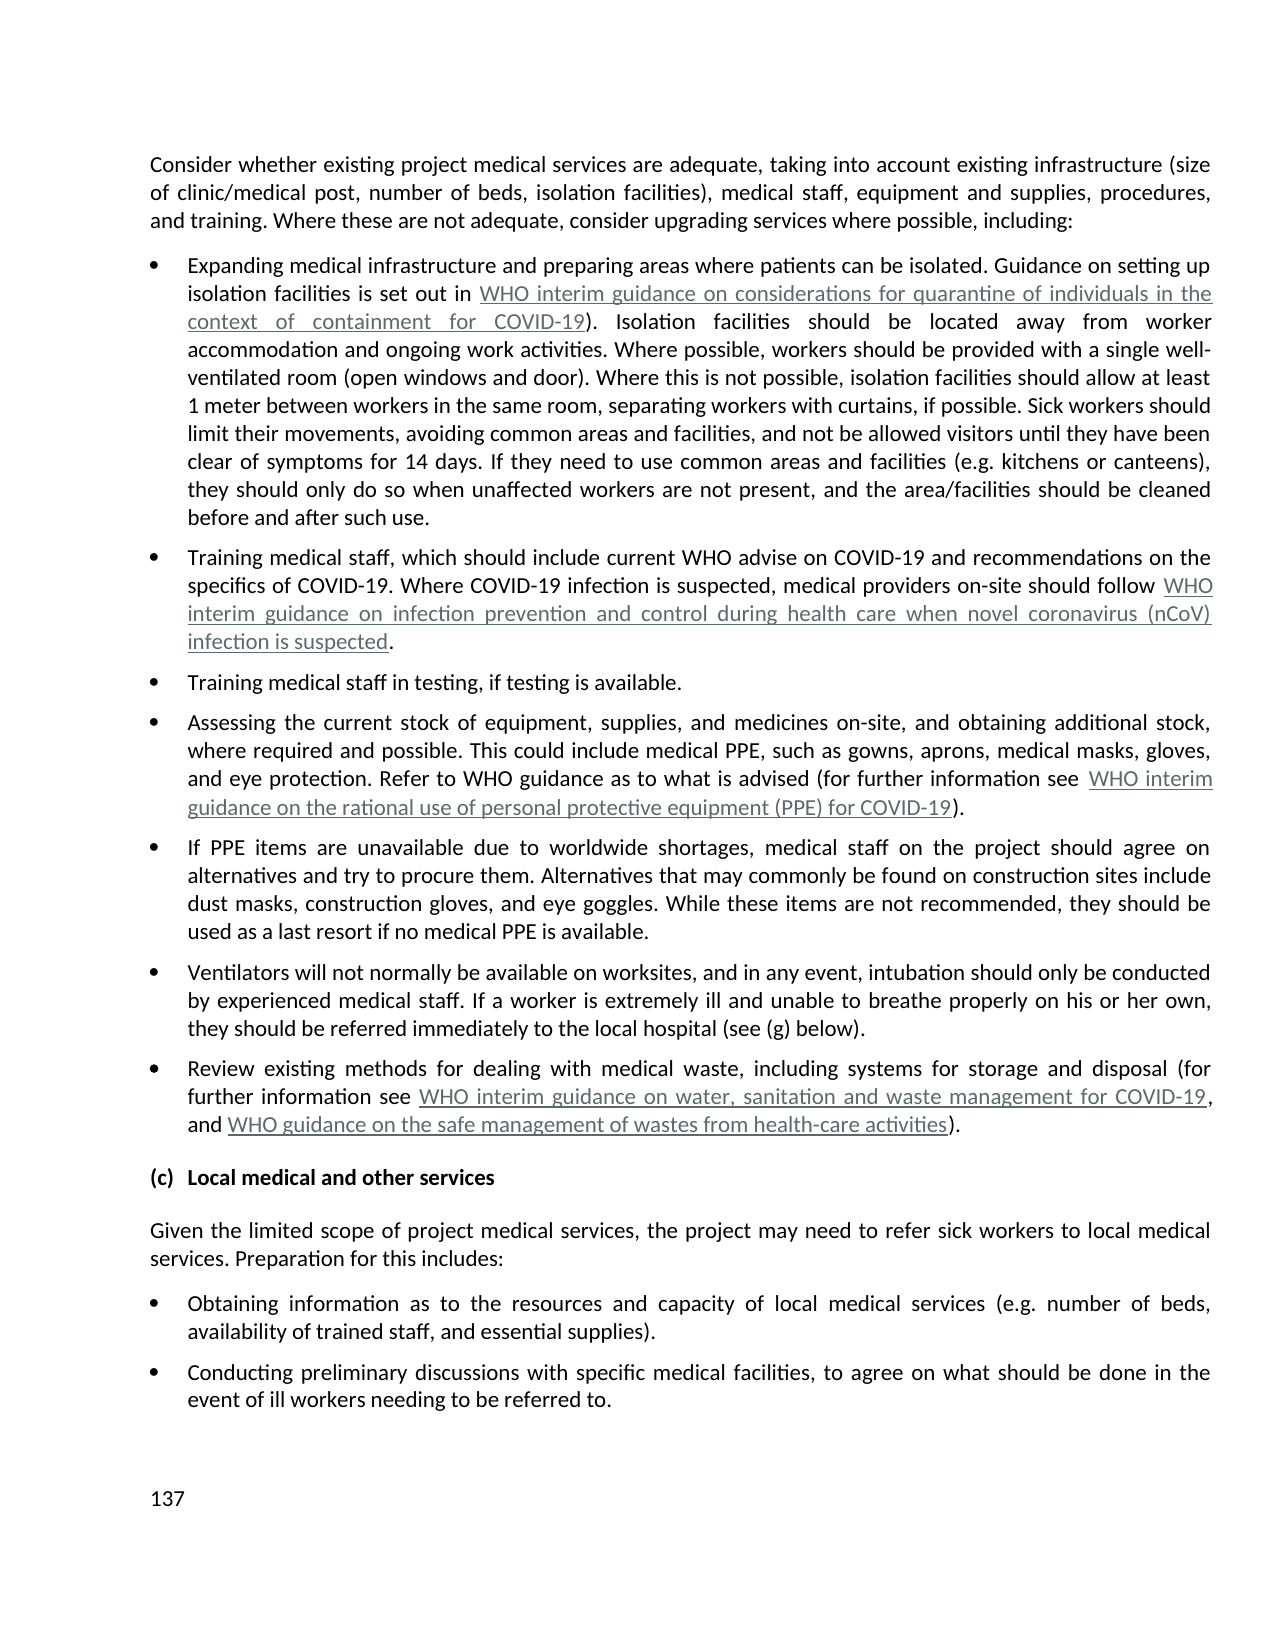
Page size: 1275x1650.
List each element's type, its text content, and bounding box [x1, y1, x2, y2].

list Assessing the current stock of equipment, supplies, and medicines on-site, and obtaining additional stock, where required and possible. This could include medical PPE, such as gowns, aprons, medical masks, gloves, and eye protection. Refer to WHO guidance as to what is advised (for further information see WHO interim guidance on the rational use of personal protective equipment (PPE) for COVID-19). [150, 708, 1213, 821]
list Training medical staff, which should include current WHO advise on COVID-19 and recommendations on the specifics of COVID-19. Where COVID-19 infection is suspected, medical providers on-site should follow WHO interim guidance on infection prevention and control during health care when novel coronavirus (nCoV) infection is suspected. [150, 543, 1213, 656]
list Training medical staff in testing, if testing is available. [150, 668, 1213, 696]
list Obtaining information as to the resources and capacity of local medical services (e.g. number of beds, availability of trained staff, and essential supplies). [150, 1289, 1213, 1345]
text Consider whether existing project medical services are adequate, taking into account existing infrastructure (size of clinic/medical post, number of beds, isolation facilities), medical staff, equipment and supplies, procedures, and training. Where these are not adequate, consider upgrading services where possible, including: [150, 150, 1213, 234]
list Review existing methods for dealing with medical waste, including systems for storage and disposal (for further information see WHO interim guidance on water, sanitation and waste management for COVID-19, and WHO guidance on the safe management of wastes from health-care activities). [150, 1054, 1213, 1138]
list Expanding medical infrastructure and preparing areas where patients can be isolated. Guidance on setting up isolation facilities is set out in WHO interim guidance on considerations for quarantine of individuals in the context of containment for COVID-19). Isolation facilities should be located away from worker accommodation and ongoing work activities. Where possible, workers should be provided with a single well-ventilated room (open windows and door). Where this is not possible, isolation facilities should allow at least 1 meter between workers in the same room, separating workers with curtains, if possible. Sick workers should limit their movements, avoiding common areas and facilities, and not be allowed visitors until they have been clear of symptoms for 14 days. If they need to use common areas and facilities (e.g. kitchens or canteens), they should only do so when unaffected workers are not present, and the area/facilities should be cleaned before and after such use. [150, 251, 1213, 531]
list Ventilators will not normally be available on worksites, and in any event, intubation should only be conducted by experienced medical staff. If a worker is extremely ill and unable to breathe properly on his or her own, they should be referred immediately to the local hospital (see (g) below). [150, 958, 1213, 1042]
text Given the limited scope of project medical services, the project may need to refer sick workers to local medical services. Preparation for this includes: [150, 1216, 1213, 1272]
list Local medical and other services [150, 1163, 1213, 1191]
list Conducting preliminary discussions with specific medical facilities, to agree on what should be done in the event of ill workers needing to be referred to. [150, 1358, 1213, 1414]
list If PPE items are unavailable due to worldwide shortages, medical staff on the project should agree on alternatives and try to procure them. Alternatives that may commonly be found on construction sites include dust masks, construction gloves, and eye goggles. While these items are not recommended, they should be used as a last resort if no medical PPE is available. [150, 833, 1213, 945]
